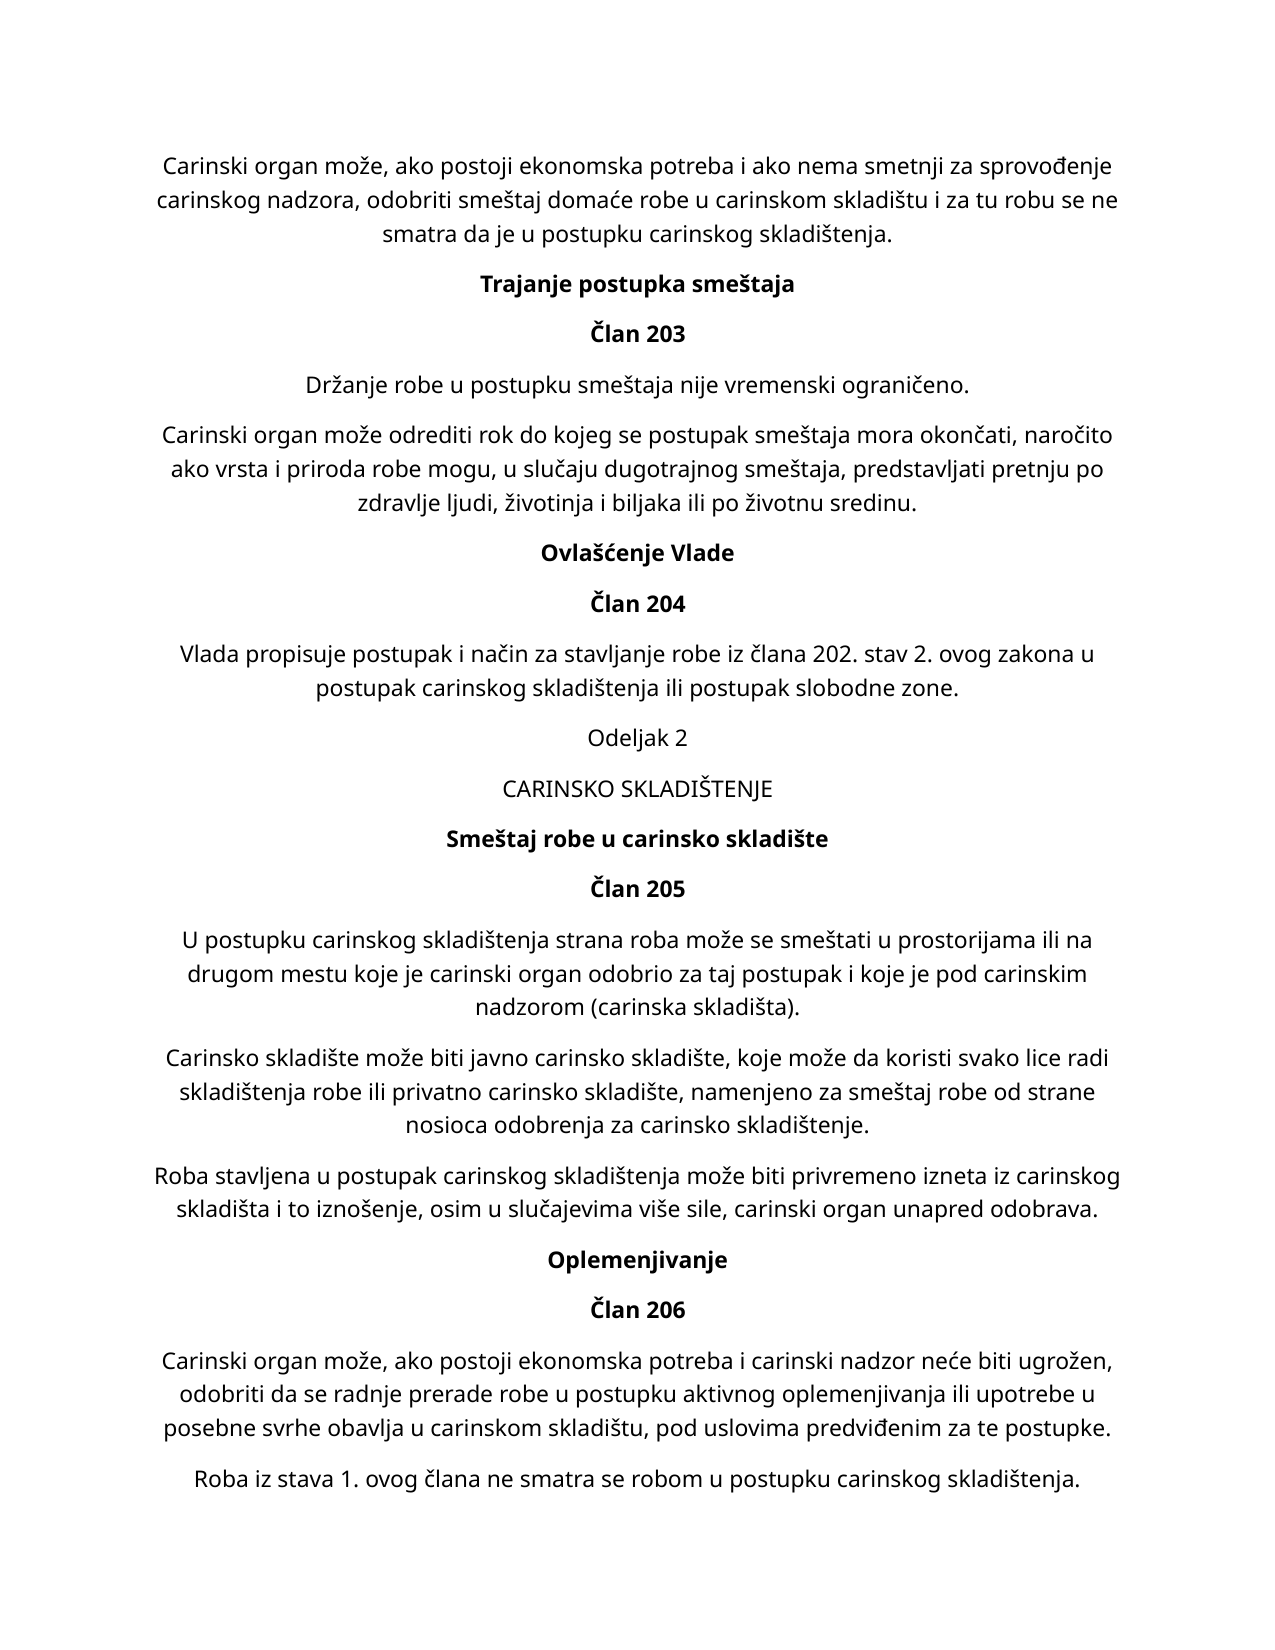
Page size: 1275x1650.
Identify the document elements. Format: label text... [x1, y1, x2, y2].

text Smeštaj robe u carinsko skladište [150, 823, 1125, 854]
text Držanje robe u postupku smeštaja nije vremenski ograničeno. [150, 369, 1125, 400]
text Roba stavljena u postupak carinskog skladištenja može biti privremeno izneta iz carinskog skladišta i to iznošenje, osim u slučajevima više sile, carinski organ unapred odobrava. [150, 1159, 1125, 1224]
text Član 206 [150, 1294, 1125, 1325]
text Član 205 [150, 873, 1125, 904]
text Carinski organ može, ako postoji ekonomska potreba i carinski nadzor neće biti ugrožen, odobriti da se radnje prerade robe u postupku aktivnog oplemenjivanja ili upotrebe u posebne svrhe obavlja u carinskom skladištu, pod uslovima predviđenim za te postupke. [150, 1344, 1125, 1443]
text Carinski organ može, ako postoji ekonomska potreba i ako nema smetnji za sprovođenje carinskog nadzora, odobriti smeštaj domaće robe u carinskom skladištu i za tu robu se ne smatra da je u postupku carinskog skladištenja. [150, 150, 1125, 249]
text Carinsko skladište može biti javno carinsko skladište, koje može da koristi svako lice radi skladištenja robe ili privatno carinsko skladište, namenjeno za smeštaj robe od strane nosioca odobrenja za carinsko skladištenje. [150, 1042, 1125, 1140]
text Vlada propisuje postupak i način za stavljanje robe iz člana 202. stav 2. ovog zakona u postupak carinskog skladištenja ili postupak slobodne zone. [150, 638, 1125, 703]
text Roba iz stava 1. ovog člana ne smatra se robom u postupku carinskog skladištenja. [150, 1462, 1125, 1494]
text Oplemenjivanje [150, 1244, 1125, 1275]
text Član 203 [150, 318, 1125, 349]
text Član 204 [150, 587, 1125, 619]
text Carinski organ može odrediti rok do kojeg se postupak smeštaja mora okončati, naročito ako vrsta i priroda robe mogu, u slučaju dugotrajnog smeštaja, predstavljati pretnju po zdravlje ljudi, životinja i biljaka ili po životnu sredinu. [150, 419, 1125, 518]
text U postupku carinskog skladištenja strana roba može se smeštati u prostorijama ili na drugom mestu koje je carinski organ odobrio za taj postupak i koje je pod carinskim nadzorom (carinska skladišta). [150, 924, 1125, 1022]
text Ovlašćenje Vlade [150, 537, 1125, 568]
text Trajanje postupka smeštaja [150, 268, 1125, 299]
text Odeljak 2 [150, 722, 1125, 753]
text CARINSKO SKLADIŠTENJE [150, 772, 1125, 804]
